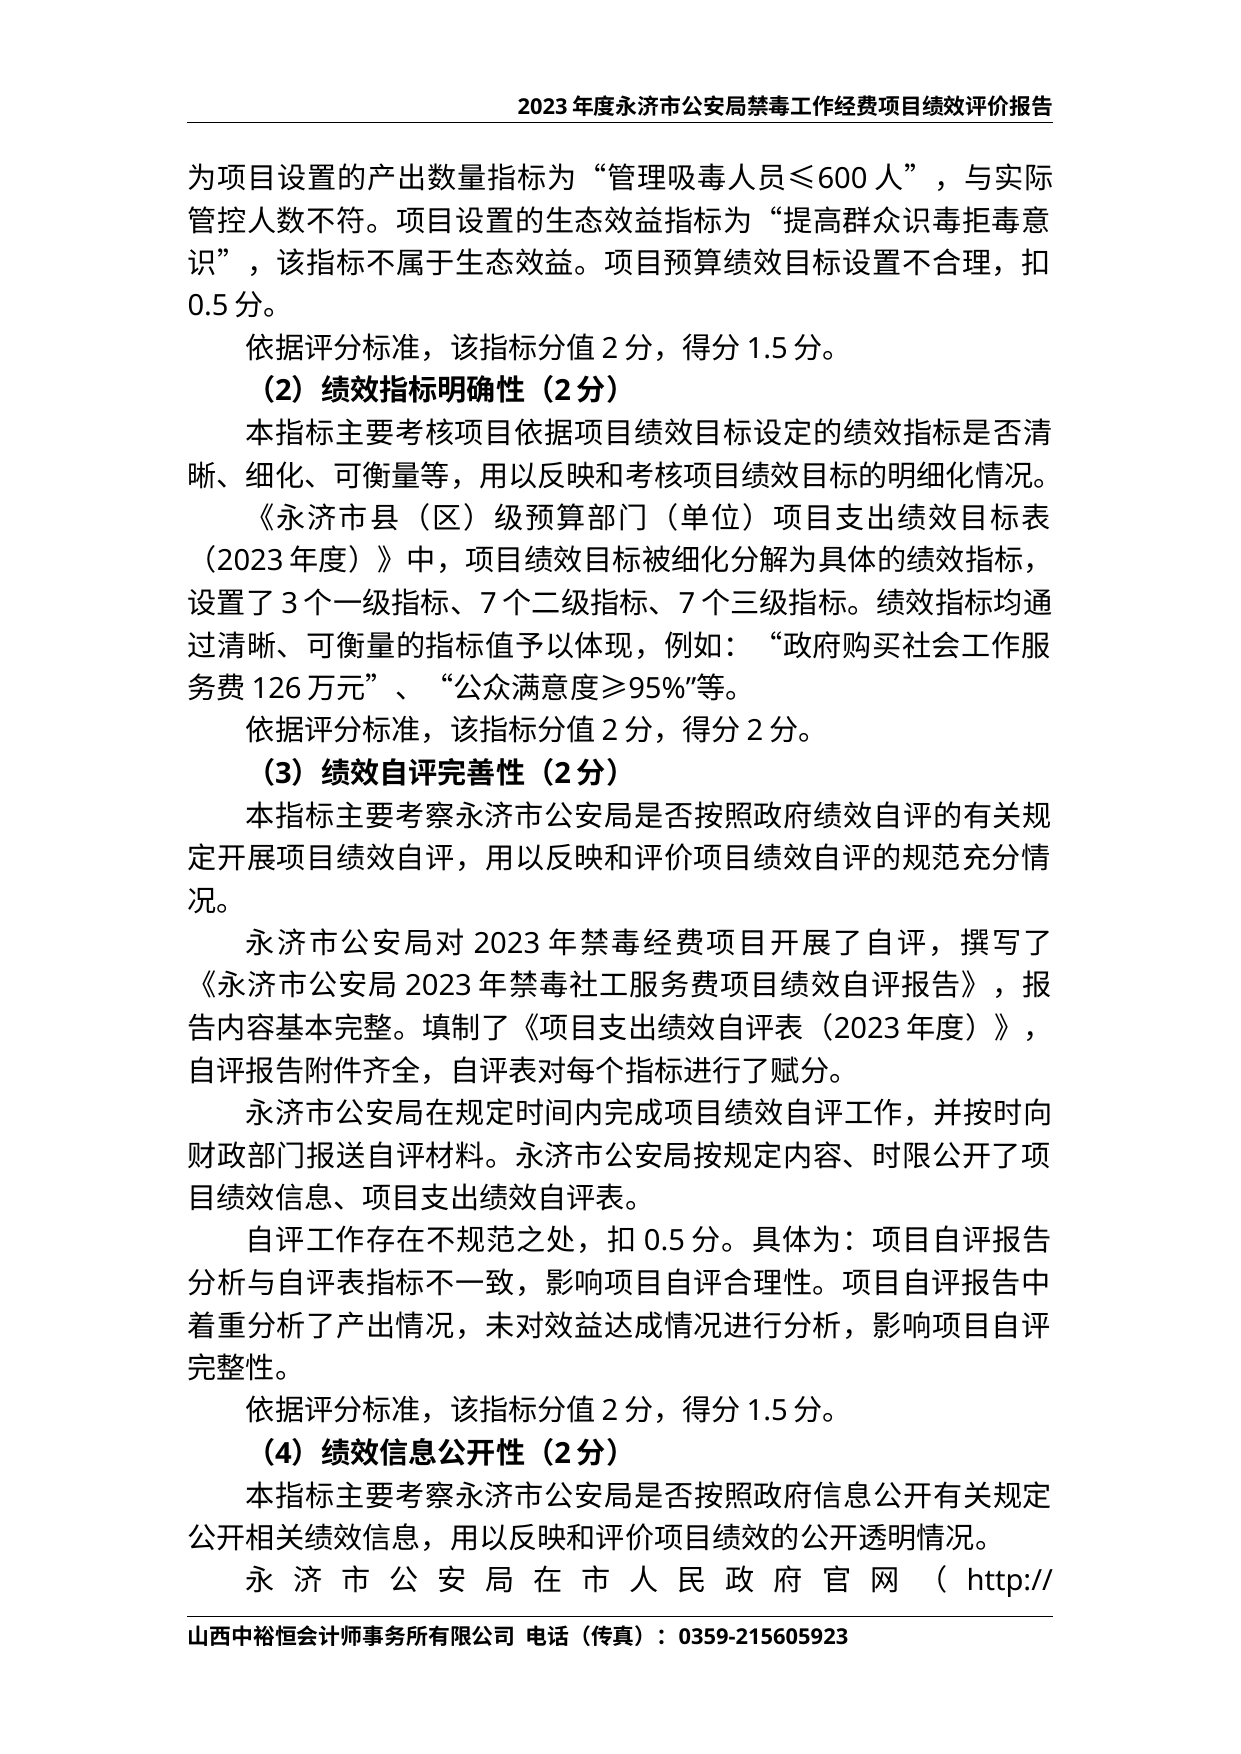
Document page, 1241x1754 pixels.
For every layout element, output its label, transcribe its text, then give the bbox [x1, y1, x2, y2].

text 《永济市县（区）级预算部门（单位）项目支出绩效目标表（2023年度）》中，项目绩效目标被细化分解为具体的绩效指标，设置了3个一级指标、7个二级指标、7个三级指标。绩效指标均通过清晰、可衡量的指标值予以体现，例如：“政府购买社会工作服务费126万元”、“公众满意度≥95%”等。 [187, 494, 1053, 707]
text 本指标主要考察永济市公安局是否按照政府绩效自评的有关规定开展项目绩效自评，用以反映和评价项目绩效自评的规范充分情况。 [187, 792, 1053, 919]
text 依据评分标准，该指标分值2分，得分1.5分。 [187, 324, 1053, 367]
text 永济市公安局对2023年禁毒经费项目开展了自评，撰写了《永济市公安局2023年禁毒社工服务费项目绩效自评报告》，报告内容基本完整。填制了《项目支出绩效自评表（2023年度）》，自评报告附件齐全，自评表对每个指标进行了赋分。 [187, 919, 1053, 1089]
text 依据评分标准，该指标分值2分，得分1.5分。 [187, 1387, 1053, 1429]
text 永济市公安局在规定时间内完成项目绩效自评工作，并按时向财政部门报送自评材料。永济市公安局按规定内容、时限公开了项目绩效信息、项目支出绩效自评表。 [187, 1089, 1053, 1217]
text 本指标主要考察永济市公安局是否按照政府信息公开有关规定公开相关绩效信息，用以反映和评价项目绩效的公开透明情况。 [187, 1472, 1053, 1557]
text 自评工作存在不规范之处，扣0.5分。具体为：项目自评报告分析与自评表指标不一致，影响项目自评合理性。项目自评报告中着重分析了产出情况，未对效益达成情况进行分析，影响项目自评完整性。 [187, 1217, 1053, 1387]
text （4）绩效信息公开性（2分） [187, 1429, 1053, 1472]
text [187, 1557, 1053, 1599]
text （3）绩效自评完善性（2分） [187, 749, 1053, 792]
text 依据评分标准，该指标分值2分，得分2分。 [187, 707, 1053, 749]
text 本指标主要考核项目依据项目绩效目标设定的绩效指标是否清晰、细化、可衡量等，用以反映和考核项目绩效目标的明细化情况。 [187, 409, 1053, 494]
text （2）绩效指标明确性（2分） [187, 367, 1053, 409]
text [187, 154, 1053, 324]
